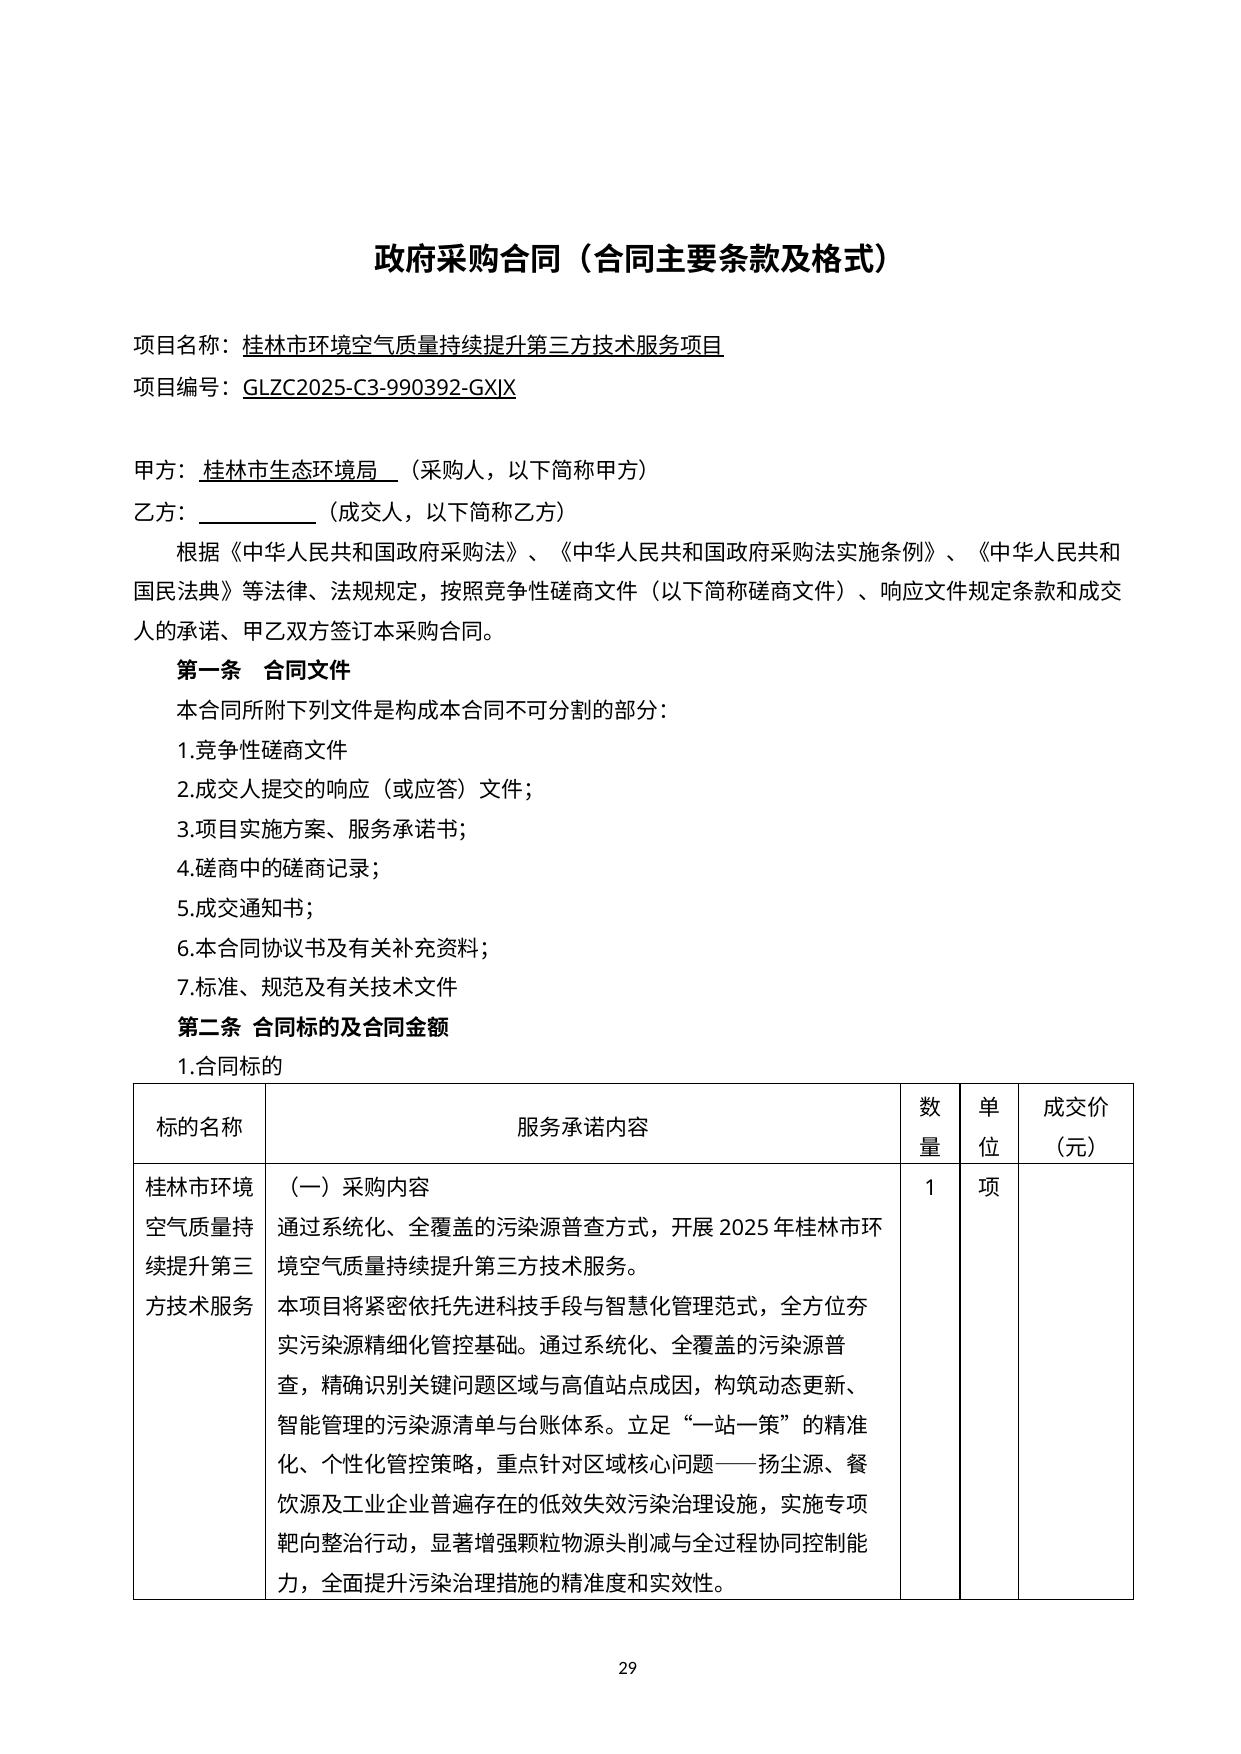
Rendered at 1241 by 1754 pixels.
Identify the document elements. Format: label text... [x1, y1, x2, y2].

list 合同文件 [176, 647, 1122, 687]
table_header 成交价（元） [1019, 1084, 1133, 1163]
table_cell [1019, 1164, 1133, 1599]
table_cell 1 [901, 1164, 959, 1599]
table_cell 项 [961, 1164, 1018, 1599]
text 3.项目实施方案、服务承诺书； [133, 806, 1122, 845]
text 4.磋商中的磋商记录； [133, 845, 1122, 885]
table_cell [134, 1164, 265, 1599]
text 甲方： 桂林市生态环境局 （采购人，以下简称甲方） [133, 445, 1122, 487]
text 政府采购合同（合同主要条款及格式） [133, 237, 1122, 278]
text 1.合同标的 [133, 1043, 1122, 1083]
table_header 标的名称 [134, 1084, 265, 1163]
table_header 数量 [901, 1084, 959, 1163]
text 2.成交人提交的响应（或应答）文件； [133, 766, 1122, 806]
text 第二条 合同标的及合同金额 [133, 1003, 1122, 1043]
text 项目编号：GLZC2025-C3-990392-GXJX [133, 362, 1122, 403]
text 6.本合同协议书及有关补充资料； [133, 924, 1122, 964]
table_header 服务承诺内容 [266, 1084, 900, 1163]
text 5.成交通知书； [133, 885, 1122, 924]
text 乙方： （成交人，以下简称乙方） [133, 487, 1122, 528]
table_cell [266, 1164, 900, 1599]
text 本合同所附下列文件是构成本合同不可分割的部分： [133, 687, 1122, 726]
text 1.竞争性磋商文件 [133, 726, 1122, 766]
text 7.标准、规范及有关技术文件 [133, 964, 1122, 1003]
table_header 单位 [961, 1084, 1018, 1163]
text 根据《中华人民共和国政府采购法》、《中华人民共和国政府采购法实施条例》、《中华人民共和国民法典》等法律、法规规定，按照竞争性磋商文件（以下简称磋商文件）、响应文件规定条款和成交人的承诺、甲乙双方签订本采购合同。 [133, 528, 1122, 647]
text 项目名称：桂林市环境空气质量持续提升第三方技术服务项目 [133, 320, 1122, 362]
